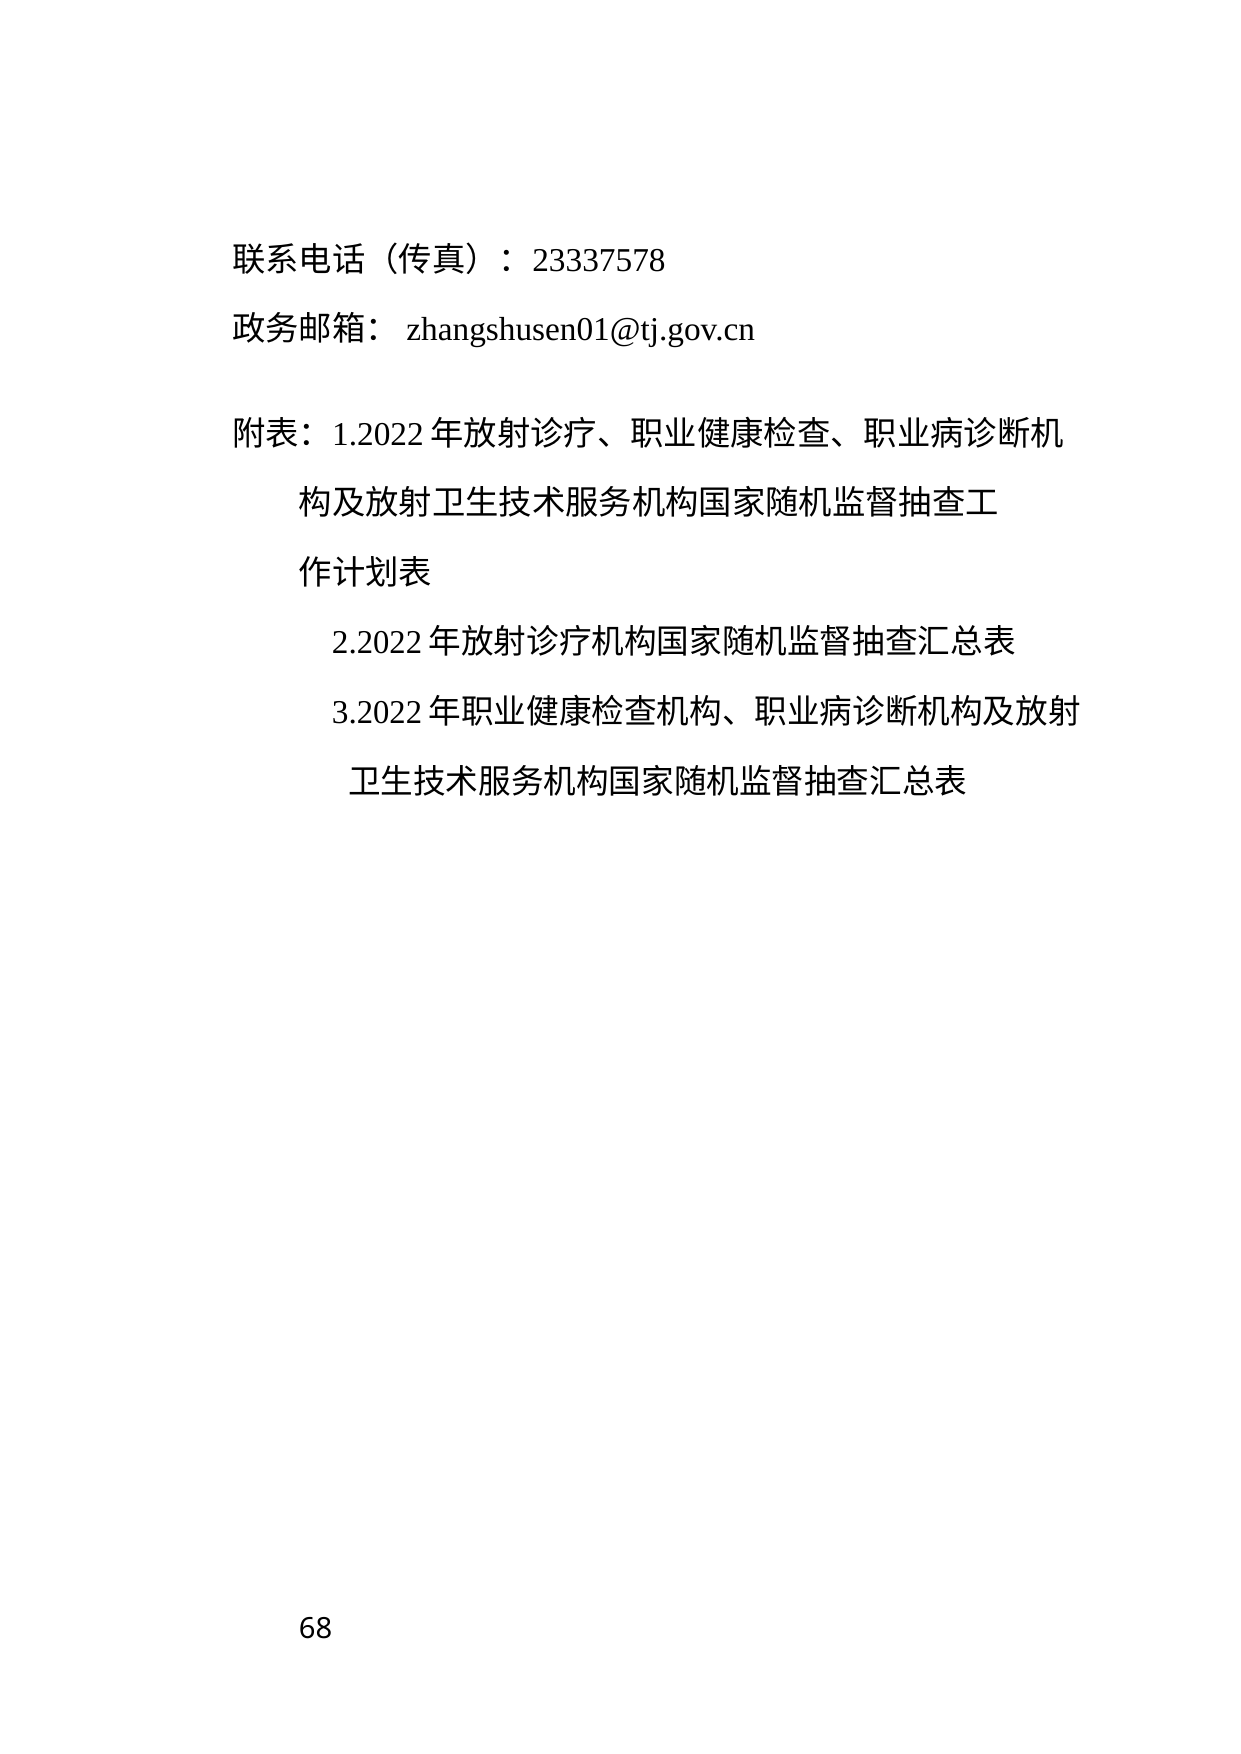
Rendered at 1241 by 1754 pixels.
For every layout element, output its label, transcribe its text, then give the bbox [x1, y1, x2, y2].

text 构及放射卫生技术服务机构国家随机监督抽查工 [232, 465, 1087, 535]
text 作计划表 [232, 535, 1087, 604]
text 附表：1.2022年放射诊疗、职业健康检查、职业病诊断机 [232, 396, 1087, 465]
text 联系电话（传真）：23337578 [165, 222, 1087, 291]
text 2.2022年放射诊疗机构国家随机监督抽查汇总表 [332, 604, 1087, 674]
text 政务邮箱： zhangshusen01@tj.gov.cn [165, 291, 1087, 361]
text 3.2022年职业健康检查机构、职业病诊断机构及放射 [332, 674, 1087, 744]
text 卫生技术服务机构国家随机监督抽查汇总表 [332, 744, 1087, 813]
